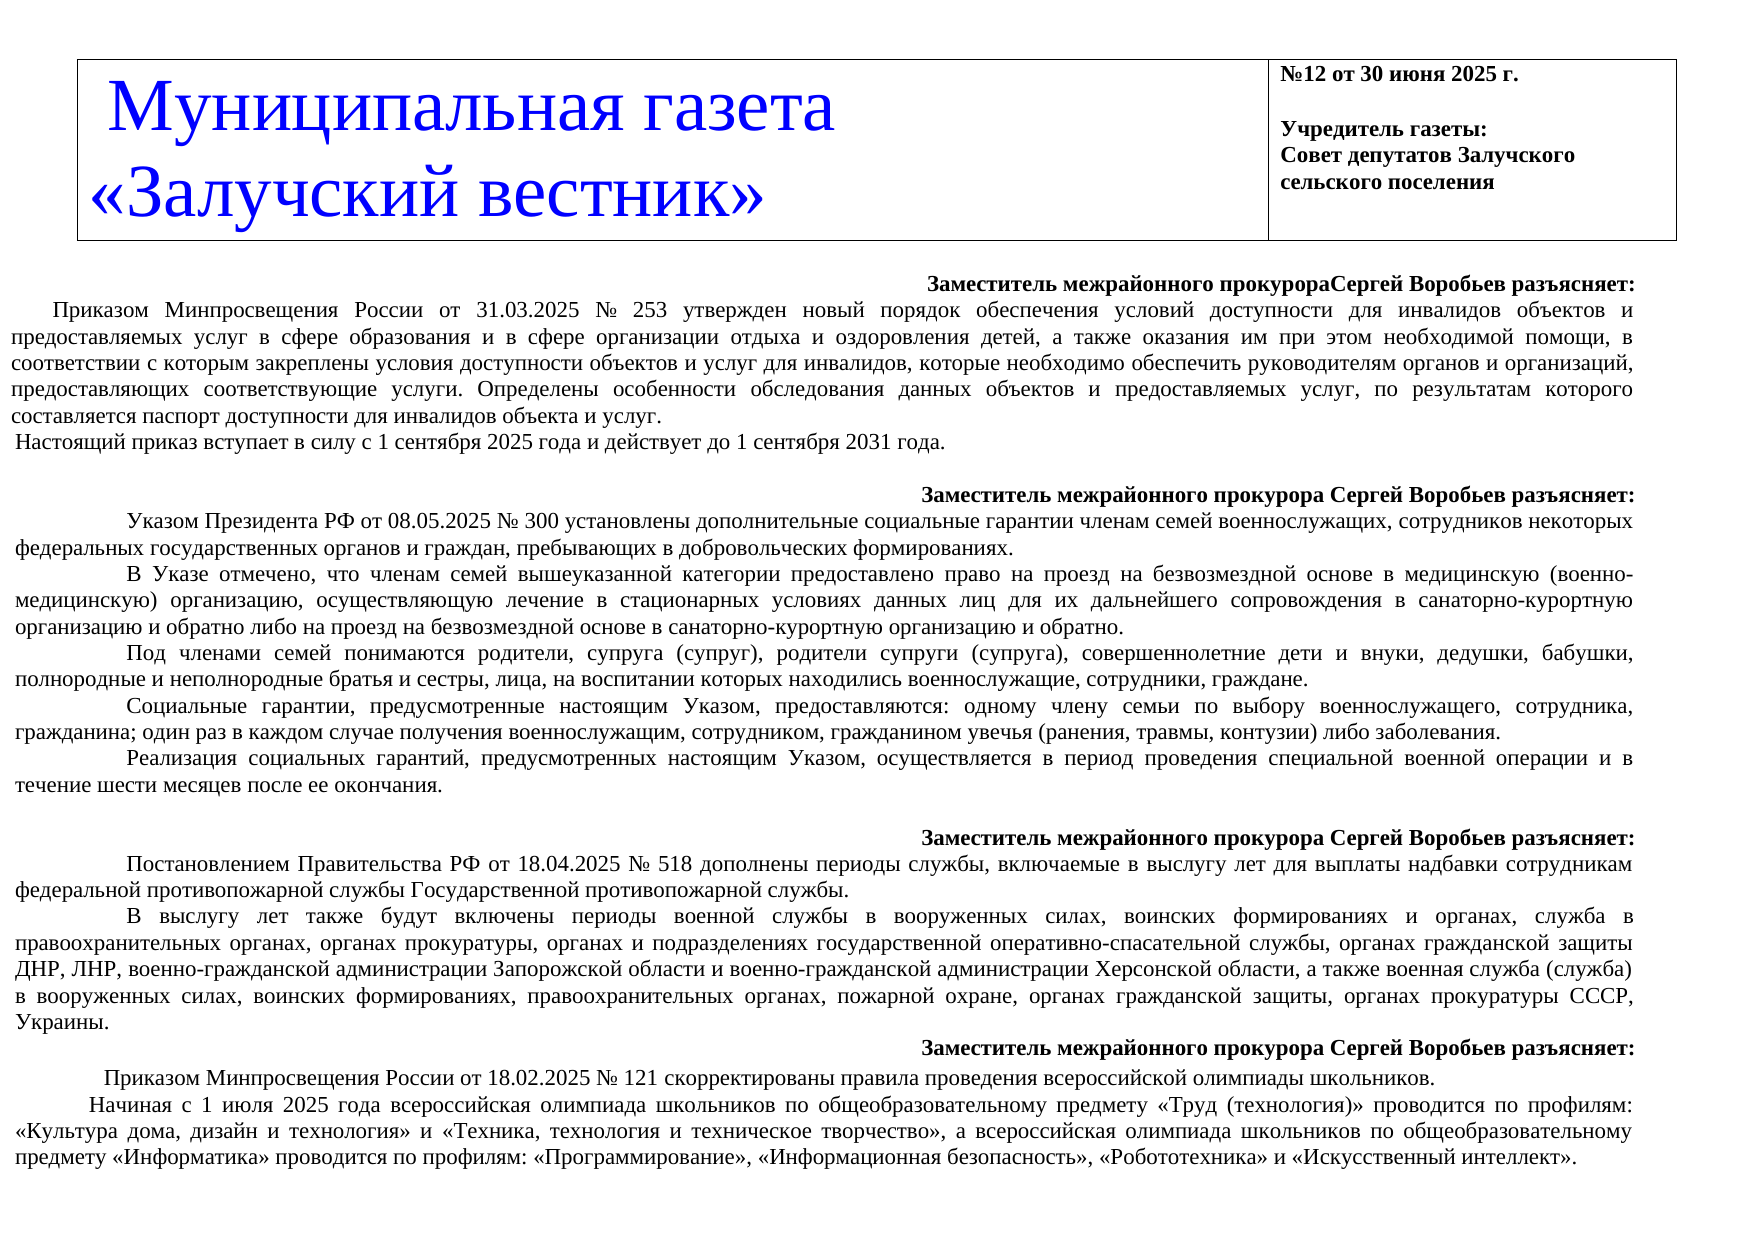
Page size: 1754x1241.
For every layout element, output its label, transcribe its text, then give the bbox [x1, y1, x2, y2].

text Приказом Минпросвещения России от 31.03.2025 № 253 утвержден новый порядок обеспечения условий доступности для инвалидов объектов и предоставляемых услуг в сфере образования и в сфере организации отдыха и оздоровления детей, а также оказания им при этом необходимой помощи, в соответствии с которым закреплены условия доступности объектов и услуг для инвалидов, которые необходимо обеспечить руководителям органов и организаций, предоставляющих соответствующие услуги. Определены особенности обследования данных объектов и предоставляемых услуг, по результатам которого составляется паспорт доступности для инвалидов объекта и услуг. [11, 296, 1636, 428]
text Заместитель межрайонного прокурора Сергей Воробьев разъясняет: [89, 1034, 1636, 1061]
text Начиная с 1 июля 2025 года всероссийская олимпиада школьников по общеобразовательному предмету «Труд (технология)» проводится по профилям: «Культура дома, дизайн и технология» и «Техника, технология и техническое творчество», а всероссийская олимпиада школьников по общеобразовательному предмету «Информатика» проводится по профилям: «Программирование», «Информационная безопасность», «Робототехника» и «Искусственный интеллект». [15, 1091, 1636, 1170]
list Постановлением Правительства РФ от 18.04.2025 № 518 дополнены периоды службы, включаемые в выслугу лет для выплаты надбавки сотрудникам федеральной противопожарной службы Государственной противопожарной службы. [15, 850, 1636, 903]
text Под членами семей понимаются родители, супруга (супруг), родители супруги (супруга), совершеннолетние дети и внуки, дедушки, бабушки, полнородные и неполнородные братья и сестры, лица, на воспитании которых находились военнослужащие, сотрудники, граждане. [15, 639, 1636, 692]
table_header Муниципальная газета «Залучский вестник» [78, 60, 1268, 240]
text В Указе отмечено, что членам семей вышеуказанной категории предоставлено право на проезд на безвозмездной основе в медицинскую (военно-медицинскую) организацию, осуществляющую лечение в стационарных условиях данных лиц для их дальнейшего сопровождения в санаторно-курортную организацию и обратно либо на проезд на безвозмездной основе в санаторно-курортную организацию и обратно. [15, 560, 1636, 639]
table_header №12 от 30 июня 2025 г. Учредитель газеты: Совет депутатов Залучского сельского поселения [1269, 60, 1676, 240]
text Реализация социальных гарантий, предусмотренных настоящим Указом, осуществляется в период проведения специальной военной операции и в течение шести месяцев после ее окончания. [15, 744, 1636, 797]
text Заместитель межрайонного прокурора Сергей Воробьев разъясняет: [89, 823, 1636, 850]
text Заместитель межрайонного прокурора Сергей Воробьев разъясняет: [89, 481, 1636, 507]
text Заместитель межрайонного прокурораСергей Воробьев разъясняет: [89, 270, 1636, 296]
text Настоящий приказ вступает в силу с 1 сентября 2025 года и действует до 1 сентября 2031 года. [15, 428, 1636, 454]
text Социальные гарантии, предусмотренные настоящим Указом, предоставляются: одному члену семьи по выбору военнослужащего, сотрудника, гражданина; один раз в каждом случае получения военнослужащим, сотрудником, гражданином увечья (ранения, травмы, контузии) либо заболевания. [15, 692, 1636, 744]
text Приказом Минпросвещения России от 18.02.2025 № 121 скорректированы правила проведения всероссийской олимпиады школьников. [15, 1061, 1636, 1091]
text Указом Президента РФ от 08.05.2025 № 300 установлены дополнительные социальные гарантии членам семей военнослужащих, сотрудников некоторых федеральных государственных органов и граждан, пребывающих в добровольческих формированиях. [15, 507, 1636, 560]
text В выслугу лет также будут включены периоды военной службы в вооруженных силах, воинских формированиях и органах, служба в правоохранительных органах, органах прокуратуры, органах и подразделениях государственной оперативно-спасательной службы, органах гражданской защиты ДНР, ЛНР, военно-гражданской администрации Запорожской области и военно-гражданской администрации Херсонской области, а также военная служба (служба) в вооруженных силах, воинских формированиях, правоохранительных органах, пожарной охране, органах гражданской защиты, органах прокуратуры СССР, Украины. [15, 903, 1636, 1034]
